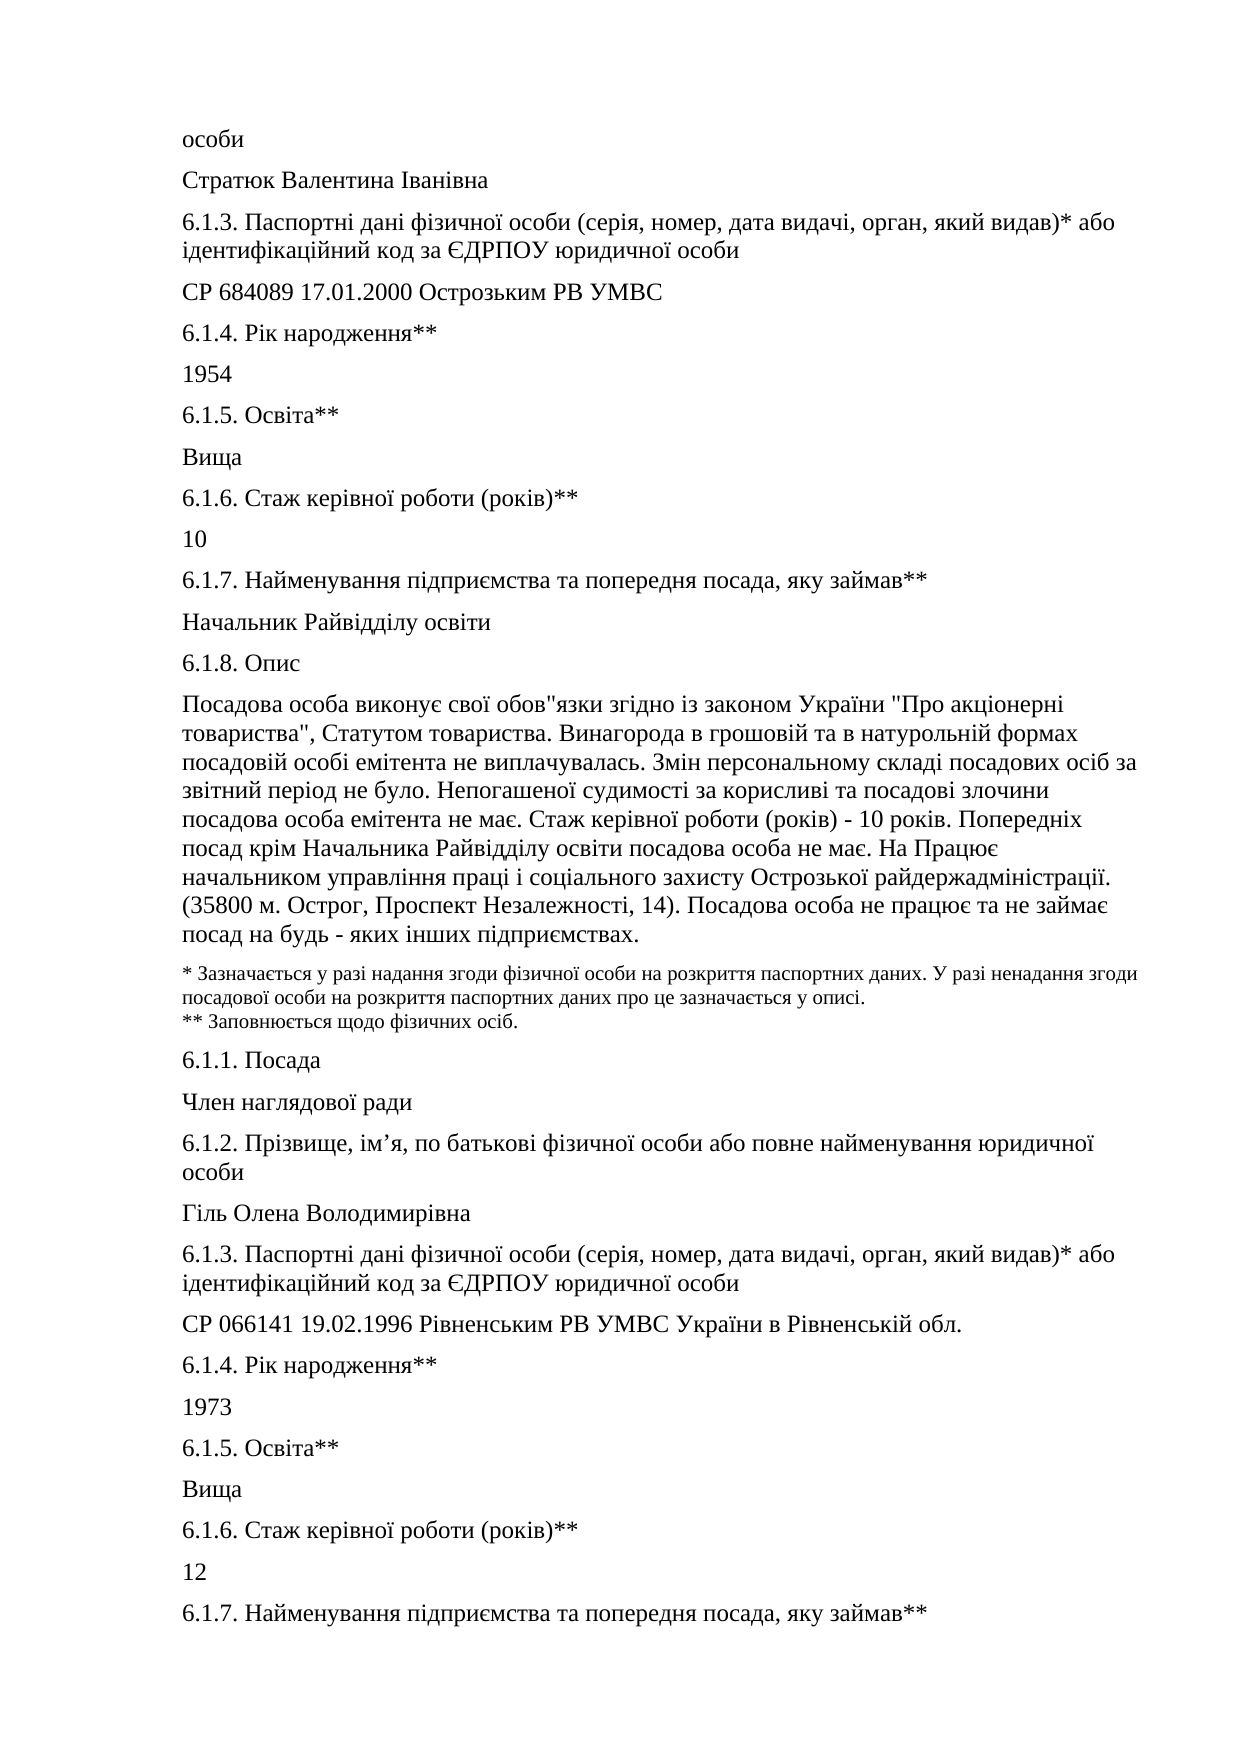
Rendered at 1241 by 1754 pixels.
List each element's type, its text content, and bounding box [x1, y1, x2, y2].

table_cell 6.1.8. Опис [176, 642, 1150, 683]
table_cell Посадова особа виконує свої обов"язки згiдно iз законом України "Про акцiонернi товариства", Статутом товариства. Винагорода в грошовiй та в натурольнiй формах посадовiй особi емiтента не виплачувалась. Змiн персональному складi посадових осiб за звiтний перiод не було. Непогашеної судимостi за корисливi та посадовi злочини посадова особа емiтента не має. Стаж керiвної роботи (рокiв) - 10 рокiв. Попереднiх посад крiм Начальника Райвiддiлу освiти посадова особа не має. На Працює начальником управлiння працi i соцiального захисту Острозької райдержадмiнiстрацiї. (35800 м. Острог, Проспект Незалежностi, 14). Посадова особа не працює та не займає посад на будь - яких iнших пiдприємствах. [176, 683, 1150, 954]
table_cell 6.1.4. Рік народження** [176, 1344, 1150, 1385]
table_cell 6.1.7. Найменування підприємства та попередня посада, яку займав** [176, 1592, 1150, 1633]
table_cell 1954 [176, 353, 1150, 394]
table_cell Член наглядової ради [176, 1080, 1150, 1122]
table_cell 1973 [176, 1385, 1150, 1427]
table_cell 6.1.3. Паспортні дані фізичної особи (серія, номер, дата видачі, орган, який видав)* або ідентифікаційний код за ЄДРПОУ юридичної особи [176, 1233, 1150, 1303]
table_cell 12 [176, 1550, 1150, 1592]
table_cell 6.1.5. Освіта** [176, 394, 1150, 436]
table_cell 6.1.3. Паспортні дані фізичної особи (серія, номер, дата видачі, орган, який видав)* або ідентифікаційний код за ЄДРПОУ юридичної особи [176, 201, 1150, 271]
table_cell СР 066141 19.02.1996 Рiвненським РВ УМВС України в Рiвненськiй обл. [176, 1303, 1150, 1344]
table_cell 6.1.1. Посада [176, 1039, 1150, 1080]
table_cell 6.1.6. Стаж керівної роботи (років)** [176, 477, 1150, 518]
table_cell 10 [176, 518, 1150, 559]
table_cell 6.1.7. Найменування підприємства та попередня посада, яку займав** [176, 559, 1150, 601]
table_cell Вища [176, 1468, 1150, 1509]
table_cell 6.1.5. Освіта** [176, 1427, 1150, 1468]
table_cell 6.1.6. Стаж керівної роботи (років)** [176, 1509, 1150, 1550]
table_cell Стратюк Валентина Iванiвна [176, 159, 1150, 201]
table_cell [176, 118, 1150, 159]
table_cell 6.1.4. Рік народження** [176, 312, 1150, 353]
table_cell * Зазначається у разі надання згоди фізичної особи на розкриття паспортних даних. У разі ненадання згоди посадової особи на розкриття паспортних даних про це зазначається у описі. ** Заповнюється щодо фізичних осіб. [176, 954, 1150, 1039]
table_cell 6.1.2. Прізвище, ім’я, по батькові фізичної особи або повне найменування юридичної особи [176, 1122, 1150, 1192]
table_cell Начальник Райвiддiлу освiти [176, 601, 1150, 642]
table_cell Гiль Олена Володимирiвна [176, 1192, 1150, 1233]
table_cell СР 684089 17.01.2000 Острозьким РВ УМВС [176, 271, 1150, 312]
table_cell Вища [176, 436, 1150, 477]
